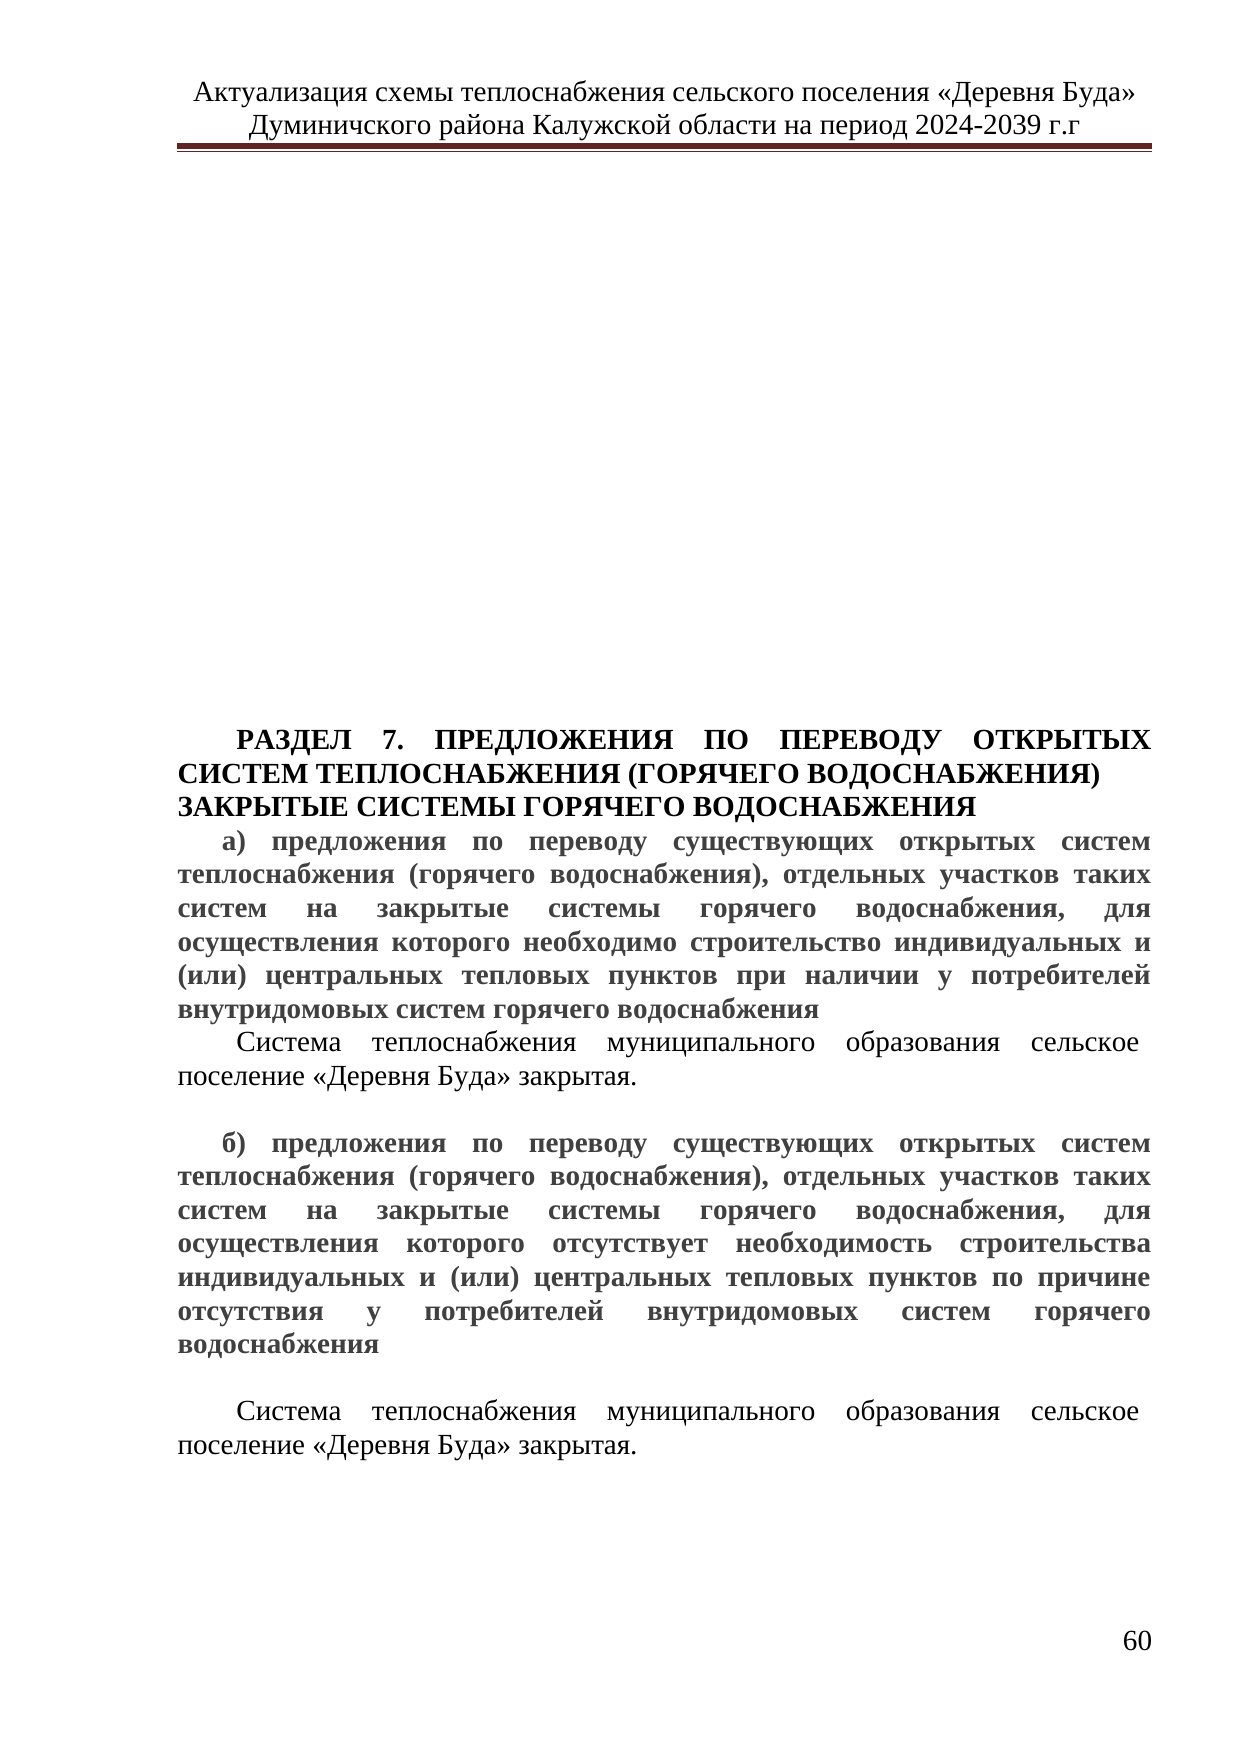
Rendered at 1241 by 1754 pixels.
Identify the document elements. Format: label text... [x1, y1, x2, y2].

subtitle РАЗДЕЛ 7. ПРЕДЛОЖЕНИЯ ПО ПЕРЕВОДУ ОТКРЫТЫХ СИСТЕМ ТЕПЛОСНАБЖЕНИЯ (ГОРЯЧЕГО ВОДОСНАБЖЕНИЯ) ЗАКРЫТЫЕ СИСТЕМЫ ГОРЯЧЕГО ВОДОСНАБЖЕНИЯ [177, 722, 1152, 756]
text Система теплоснабжения муниципального образования сельское поселение «Деревня Буда» закрытая. [177, 1393, 1140, 1460]
subtitle РАЗДЕЛ 7. ПРЕДЛОЖЕНИЯ ПО ПЕРЕВОДУ ОТКРЫТЫХ СИСТЕМ ТЕПЛОСНАБЖЕНИЯ (ГОРЯЧЕГО ВОДОСНАБЖЕНИЯ) ЗАКРЫТЫЕ СИСТЕМЫ ГОРЯЧЕГО ВОДОСНАБЖЕНИЯ [177, 756, 1152, 823]
text Система теплоснабжения муниципального образования сельское поселение «Деревня Буда» закрытая. [177, 1024, 1140, 1091]
subtitle б) предложения по переводу существующих открытых систем теплоснабжения (горячего водоснабжения), отдельных участков таких систем на закрытые системы горячего водоснабжения, для осуществления которого отсутствует необходимость строительства индивидуальных и (или) центральных тепловых пунктов по причине отсутствия у потребителей внутридомовых систем горячего водоснабжения [177, 1125, 1152, 1360]
subtitle а) предложения по переводу существующих открытых систем теплоснабжения (горячего водоснабжения), отдельных участков таких систем на закрытые системы горячего водоснабжения, для осуществления которого необходимо строительство индивидуальных и (или) центральных тепловых пунктов при наличии у потребителей внутридомовых систем горячего водоснабжения [177, 823, 1152, 1024]
